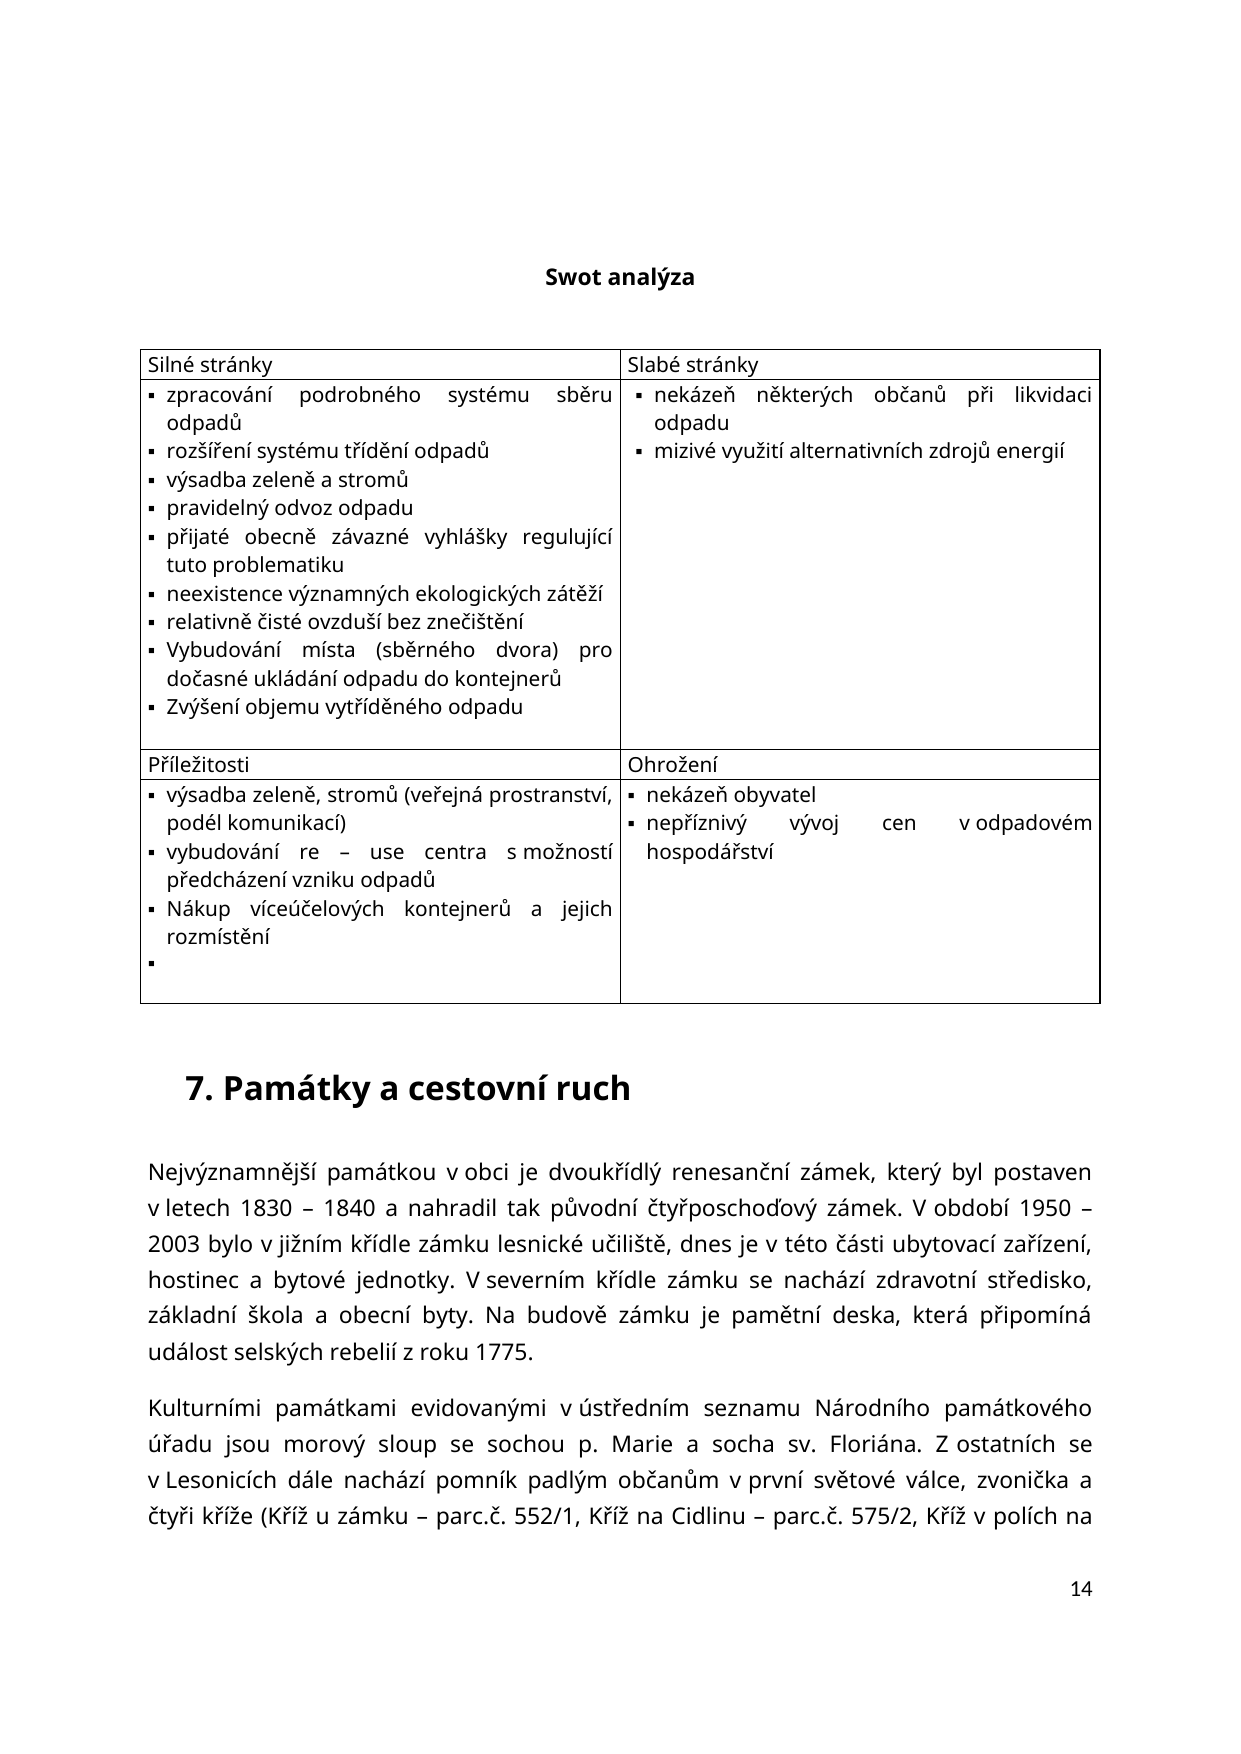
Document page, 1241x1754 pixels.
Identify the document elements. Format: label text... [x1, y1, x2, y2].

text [148, 1392, 1093, 1531]
table_cell Ohrožení [621, 750, 1099, 779]
table_header Silné stránky [141, 350, 620, 379]
table_cell nekázeň některých občanů při likvidaci odpadu mizivé využití alternativních zdrojů energií [621, 380, 1099, 749]
text Nejvýznamnější památkou v obci je dvoukřídlý renesanční zámek, který byl postaven v letech 1830 – 1840 a nahradil tak původní čtyřposchoďový zámek. V období 1950 – 2003 bylo v jižním křídle zámku lesnické učiliště, dnes je v této části ubytovací zařízení, hostinec a bytové jednotky. V severním křídle zámku se nachází zdravotní středisko, základní škola a obecní byty. Na budově zámku je pamětní deska, která připomíná událost selských rebelií z roku 1775. [148, 1156, 1093, 1367]
table_cell nekázeň obyvatel nepříznivý vývoj cen v odpadovém hospodářství [621, 780, 1099, 1003]
table_cell Příležitosti [141, 750, 620, 779]
table_cell zpracování podrobného systému sběru odpadů rozšíření systému třídění odpadů výsadba zeleně a stromů pravidelný odvoz odpadu přijaté obecně závazné vyhlášky regulující tuto problematiku neexistence významných ekologických zátěží relativně čisté ovzduší bez znečištění Vybudování místa (sběrného dvora) pro dočasné ukládání odpadu do kontejnerů Zvýšení objemu vytříděného odpadu [141, 380, 620, 749]
table_cell výsadba zeleně, stromů (veřejná prostranství, podél komunikací) vybudování re – use centra s možností předcházení vzniku odpadů Nákup víceúčelových kontejnerů a jejich rozmístění [141, 780, 620, 1003]
table_header Slabé stránky [621, 350, 1099, 379]
text Swot analýza [148, 261, 1093, 292]
subtitle Památky a cestovní ruch [185, 1065, 1093, 1111]
